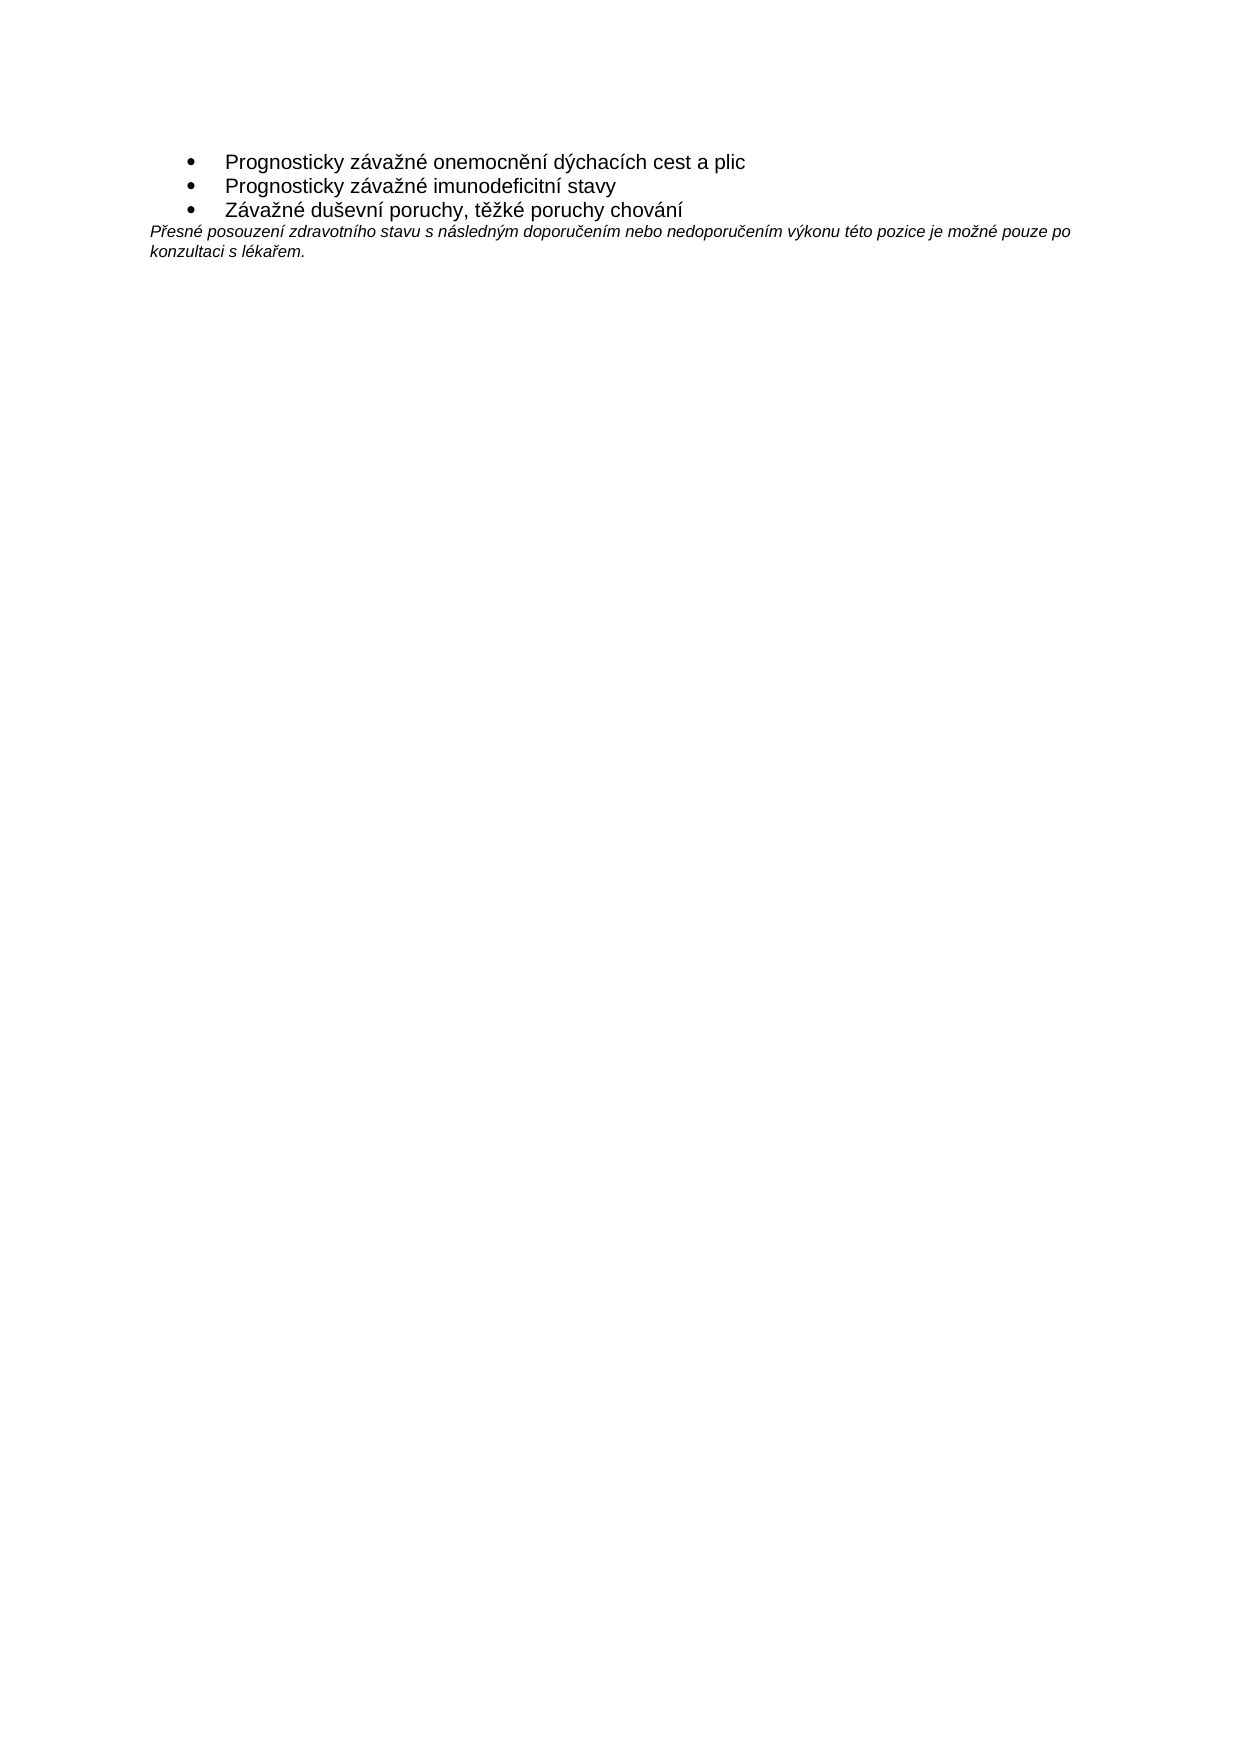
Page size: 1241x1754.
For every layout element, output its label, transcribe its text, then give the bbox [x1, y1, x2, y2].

list Závažné duševní poruchy, těžké poruchy chování [187, 198, 1090, 222]
list Prognosticky závažné imunodeficitní stavy [187, 174, 1090, 198]
text Přesné posouzení zdravotního stavu s následným doporučením nebo nedoporučením výkonu této pozice je možné pouze po konzultaci s lékařem. [150, 222, 1090, 261]
list Prognosticky závažné onemocnění dýchacích cest a plic [187, 150, 1090, 174]
